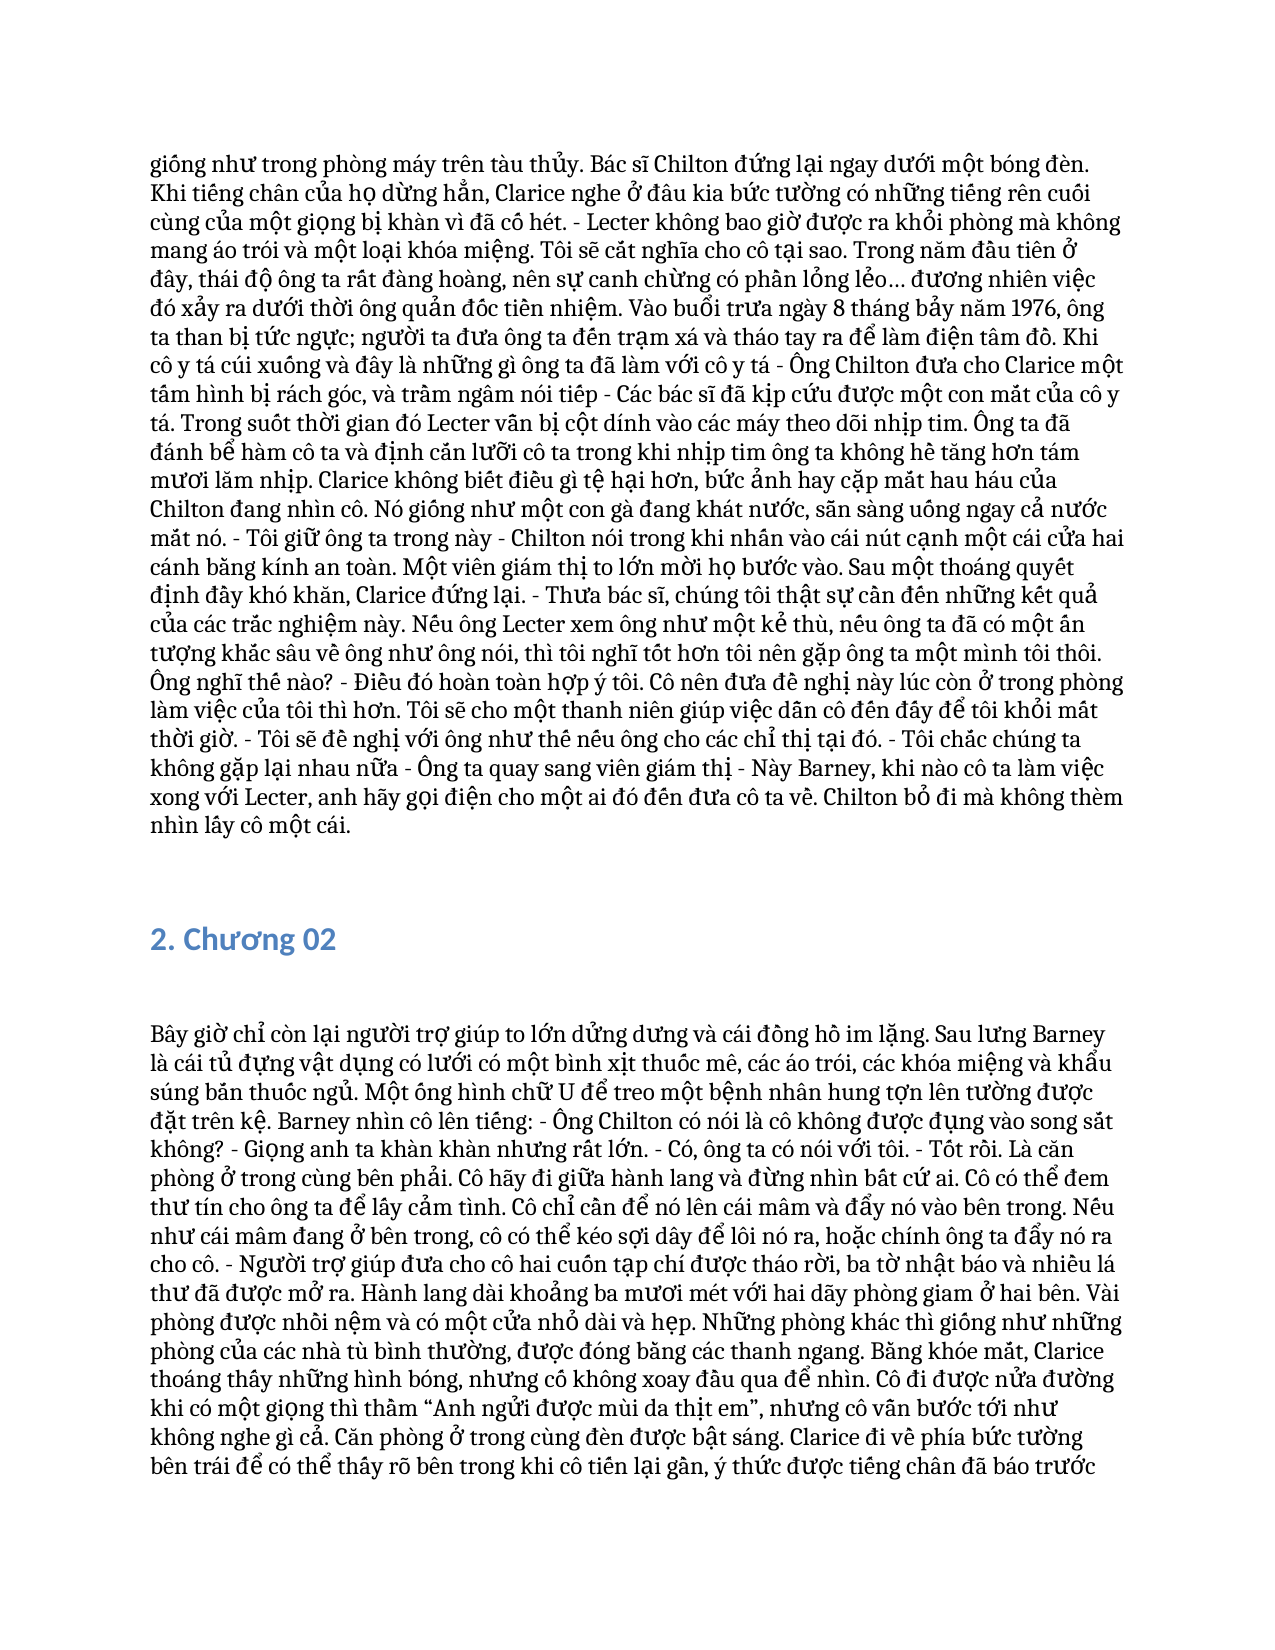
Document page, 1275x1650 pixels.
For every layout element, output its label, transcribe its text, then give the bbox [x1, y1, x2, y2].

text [150, 963, 1125, 1480]
subtitle 2. Chương 02 [150, 918, 1125, 959]
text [150, 150, 1125, 897]
